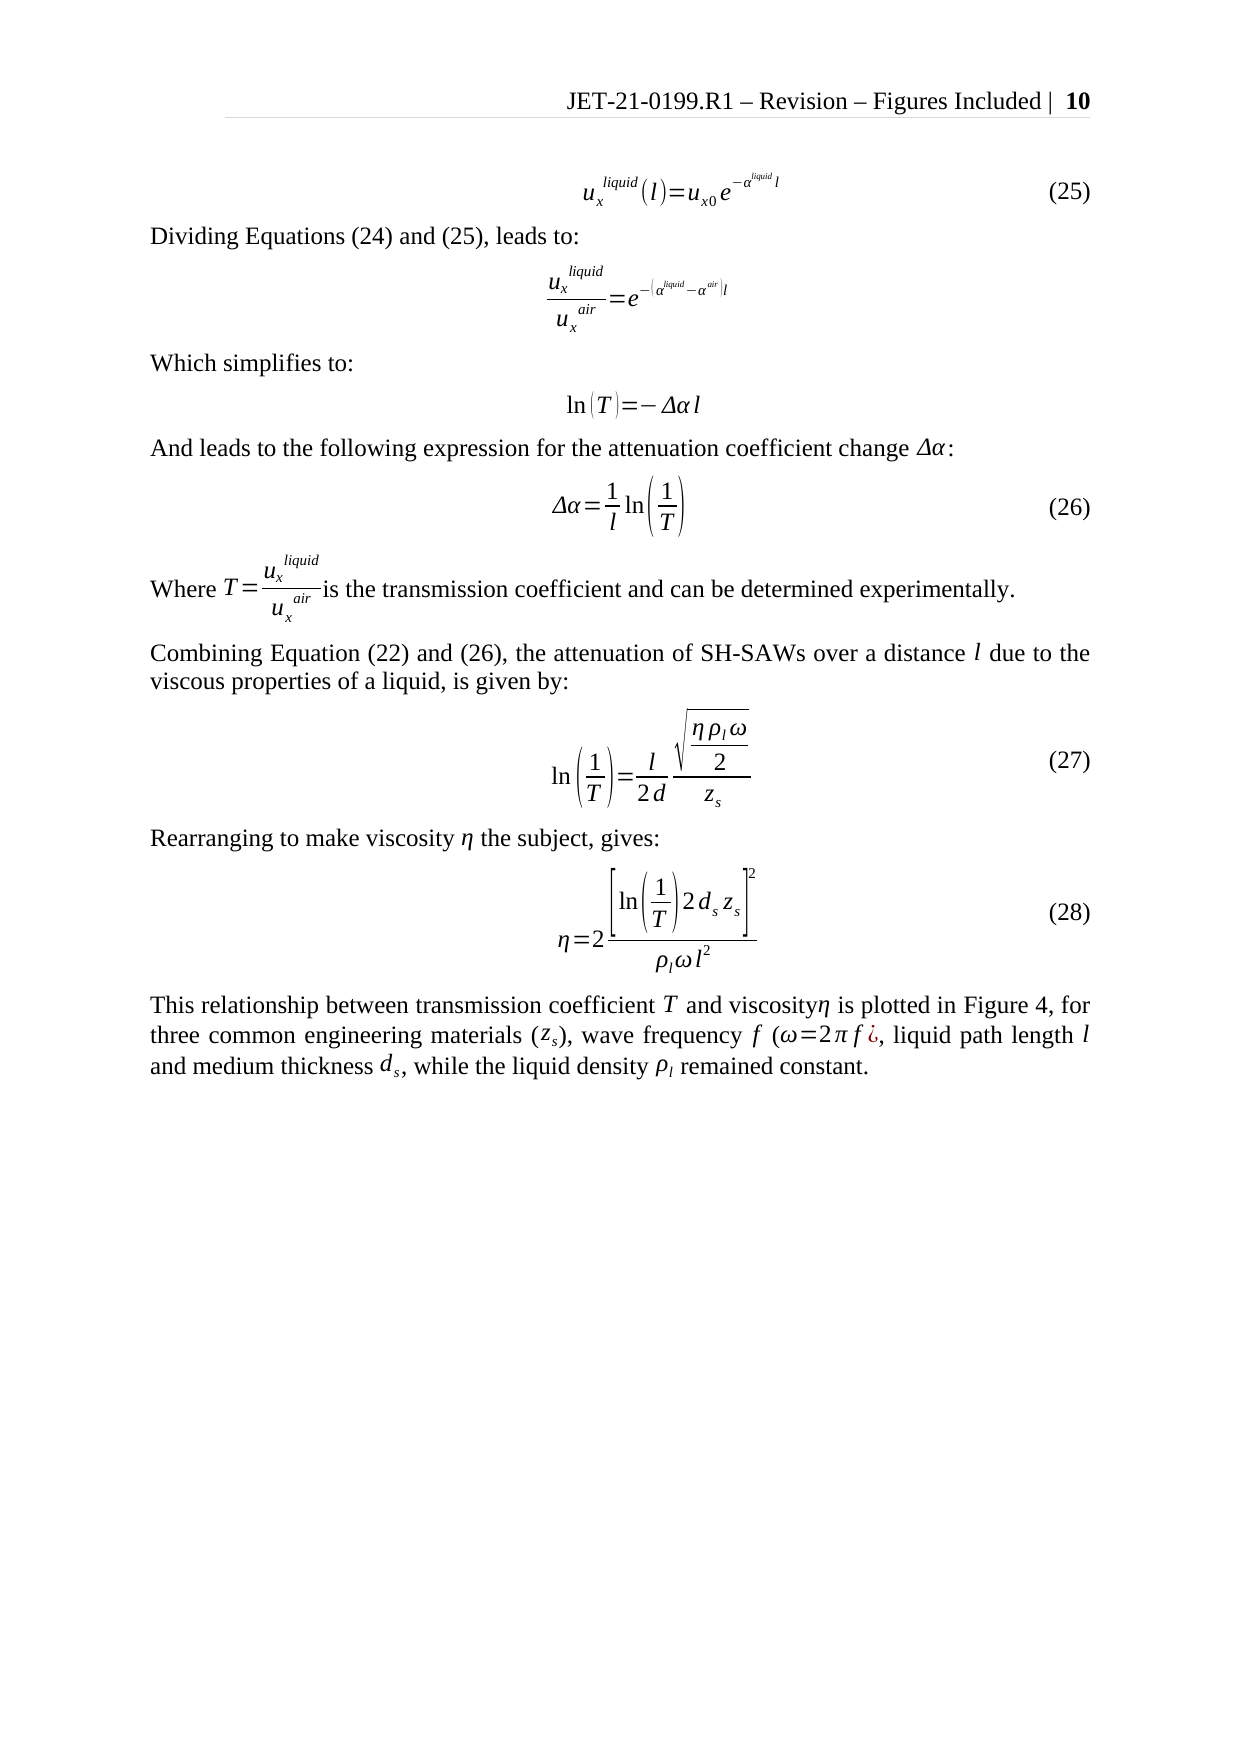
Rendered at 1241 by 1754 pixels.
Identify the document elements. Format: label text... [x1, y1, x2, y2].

text And leads to the following expression for the attenuation coefficient change : [150, 433, 1090, 462]
text (27) [209, 708, 1090, 811]
text Where is the transmission coefficient and can be determined experimentally. [150, 552, 1090, 625]
text Combining Equation (22) and (26), the attenuation of SH-SAWs over a distance due to the viscous properties of a liquid, is given by: [150, 638, 1090, 695]
text Rearranging to make viscosity the subject, gives: [150, 823, 1090, 852]
text (25) [209, 172, 1090, 209]
text Dividing Equations (24) and (25), leads to: [150, 221, 1090, 250]
text (28) [209, 864, 1090, 977]
text Which simplifies to: [150, 348, 1090, 377]
text This relationship between transmission coefficient and viscosity is plotted in Figure 4, for three common engineering materials (), wave frequency (, liquid path length and medium thickness , while the liquid density remained constant. [150, 990, 1090, 1081]
text (26) [209, 474, 1090, 539]
